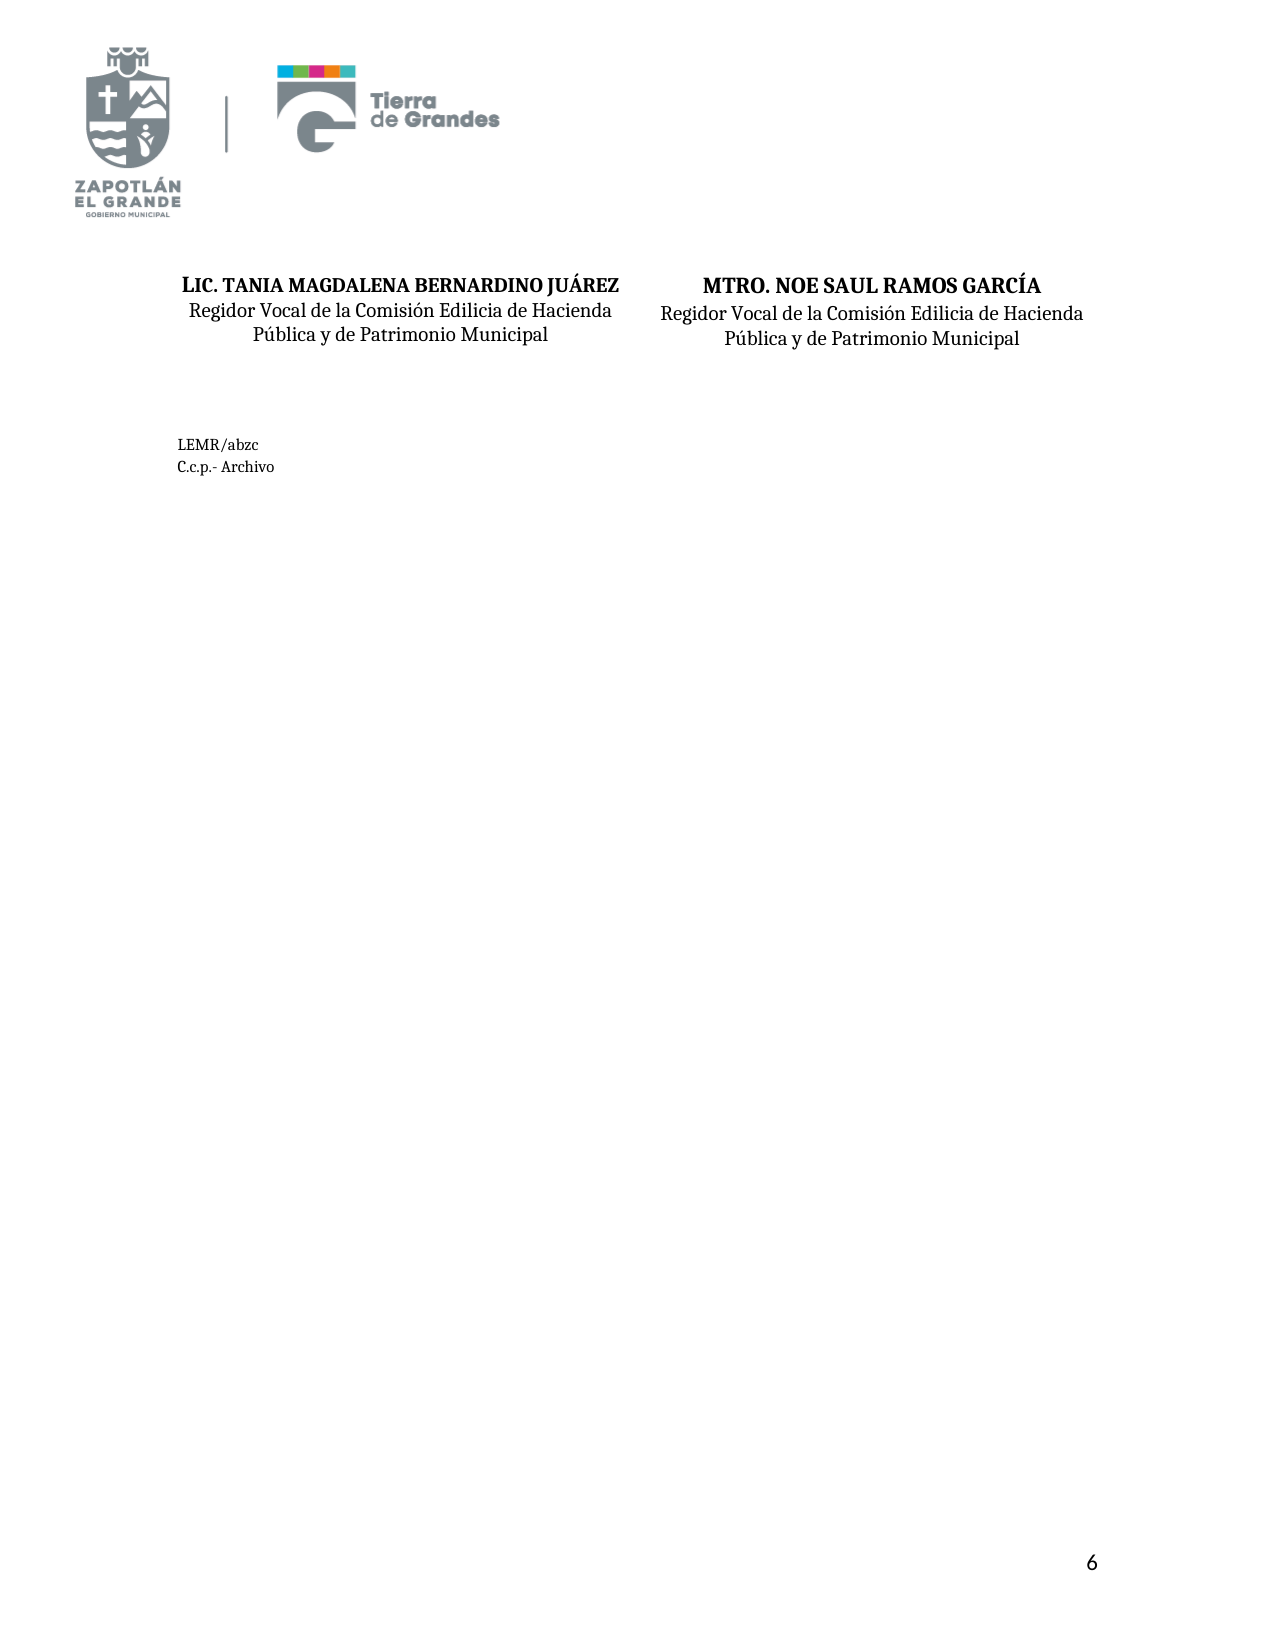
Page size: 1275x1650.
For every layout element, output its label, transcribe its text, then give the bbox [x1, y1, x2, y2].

text LEMR/abzc [177, 435, 1098, 454]
table_cell MTRO. NOE SAUL RAMOS GARCÍA Regidor Vocal de la Comisión Edilicia de Hacienda Pública y de Patrimonio Municipal [635, 236, 1109, 361]
table_cell LIC. TANIA MAGDALENA BERNARDINO JUÁREZ Regidor Vocal de la Comisión Edilicia de Hacienda Pública y de Patrimonio Municipal [166, 236, 635, 361]
text C.c.p.- Archivo [177, 457, 1098, 476]
picture [0, 0, 1275, 239]
